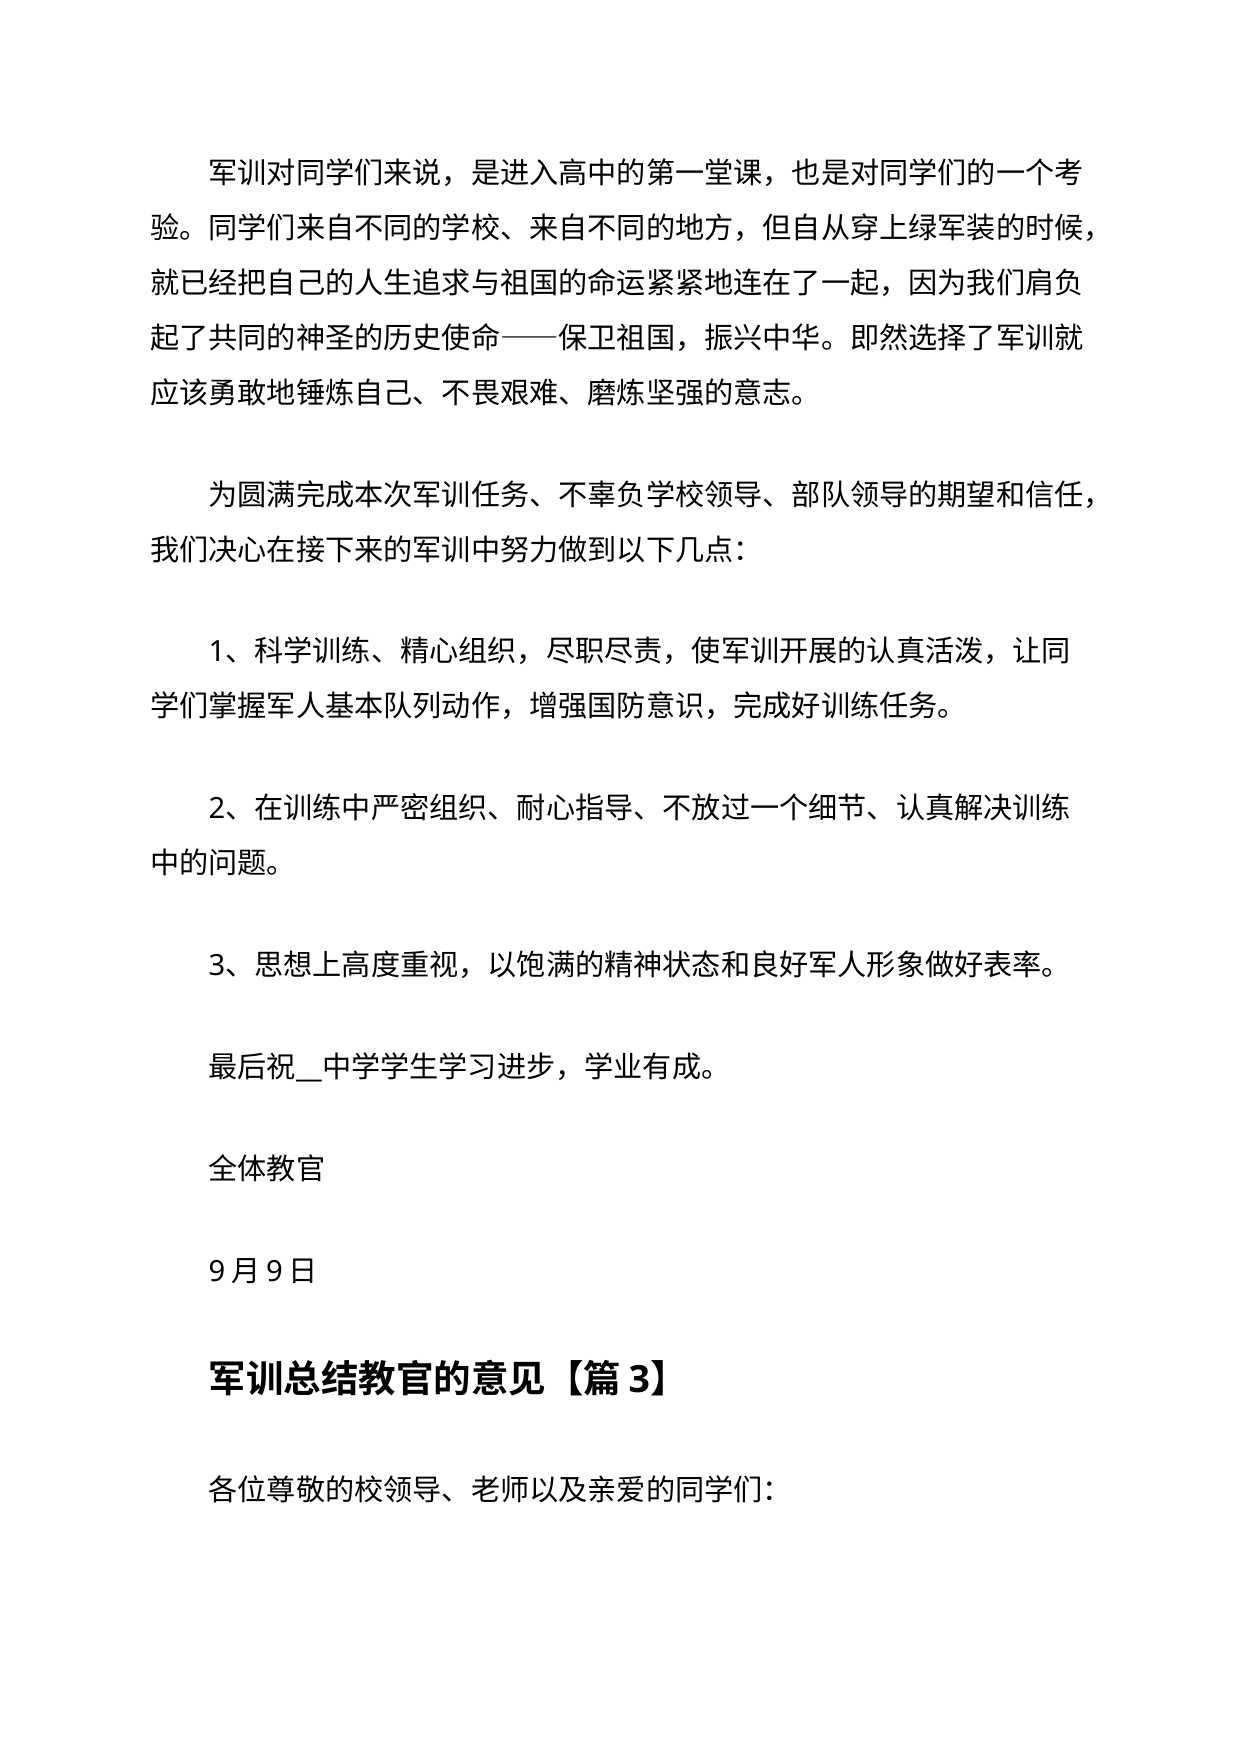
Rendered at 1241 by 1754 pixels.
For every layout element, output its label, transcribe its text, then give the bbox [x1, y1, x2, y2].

text 各位尊敬的校领导、老师以及亲爱的同学们： [150, 1467, 1090, 1509]
text 3、思想上高度重视，以饱满的精神状态和良好军人形象做好表率。 [150, 942, 1090, 984]
text 为圆满完成本次军训任务、不辜负学校领导、部队领导的期望和信任，我们决心在接下来的军训中努力做到以下几点： [150, 471, 1090, 568]
text 1、科学训练、精心组织，尽职尽责，使军训开展的认真活泼，让同学们掌握军人基本队列动作，增强国防意识，完成好训练任务。 [150, 628, 1090, 725]
text 军训总结教官的意见【篇3】 [150, 1349, 1090, 1404]
text 全体教官 [150, 1146, 1090, 1188]
text 最后祝__中学学生学习进步，学业有成。 [150, 1043, 1090, 1086]
text 军训对同学们来说，是进入高中的第一堂课，也是对同学们的一个考验。同学们来自不同的学校、来自不同的地方，但自从穿上绿军装的时候，就已经把自己的人生追求与祖国的命运紧紧地连在了一起，因为我们肩负起了共同的神圣的历史使命——保卫祖国，振兴中华。即然选择了军训就应该勇敢地锤炼自己、不畏艰难、磨炼坚强的意志。 [150, 150, 1090, 412]
text 9月9日 [150, 1247, 1090, 1290]
text 2、在训练中严密组织、耐心指导、不放过一个细节、认真解决训练中的问题。 [150, 785, 1090, 882]
